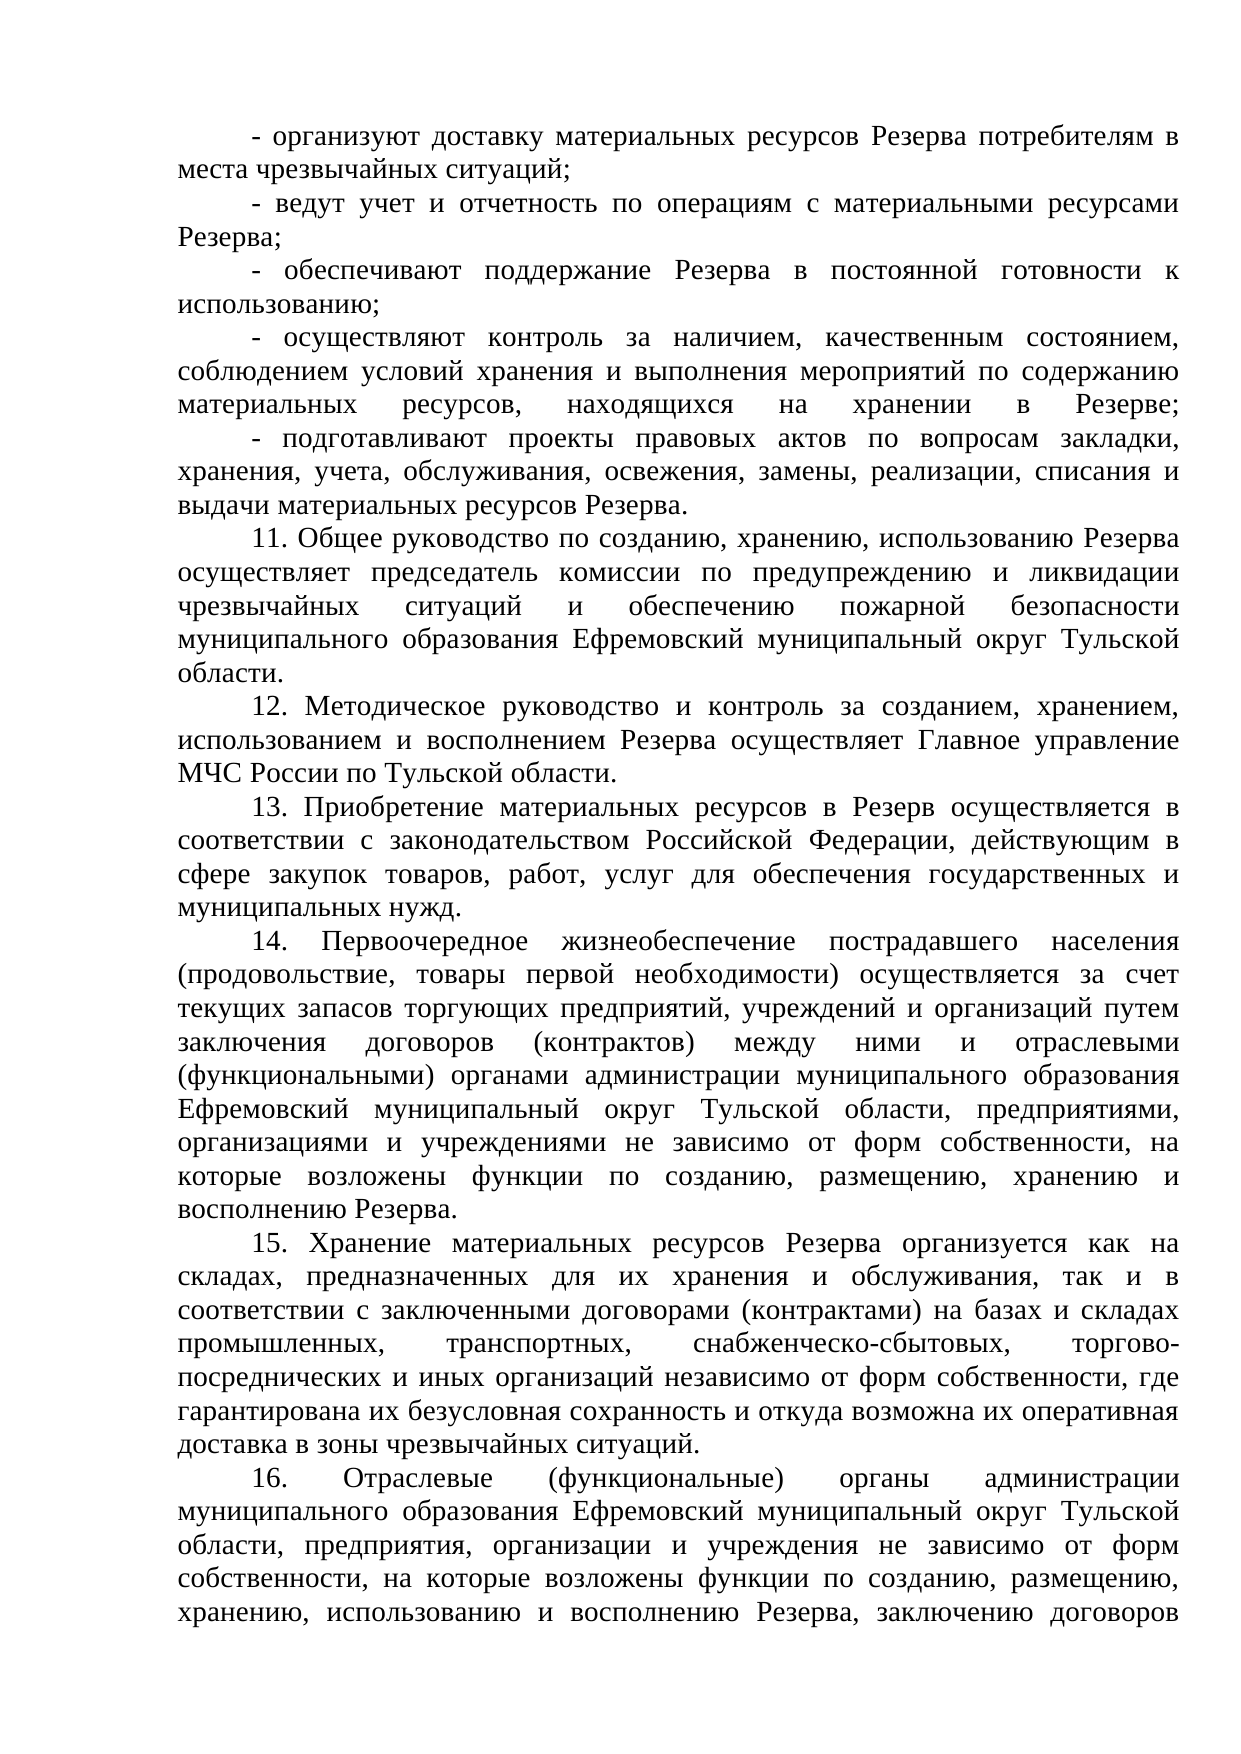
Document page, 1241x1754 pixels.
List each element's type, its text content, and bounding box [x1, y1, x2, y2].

text - организуют доставку материальных ресурсов Резерва потребителям в места чрезвычайных ситуаций; [177, 118, 1181, 185]
text 12. Методическое руководство и контроль за созданием, хранением, использованием и восполнением Резерва осуществляет Главное управление МЧС России по Тульской области. [177, 688, 1181, 789]
text - ведут учет и отчетность по операциям с материальными ресурсами Резерва; - обеспечивают поддержание Резерва в постоянной готовности к использованию; [177, 185, 1181, 319]
text 13. Приобретение материальных ресурсов в Резерв осуществляется в соответствии с законодательством Российской Федерации, действующим в сфере закупок товаров, работ, услуг для обеспечения государственных и муниципальных нужд. [177, 789, 1181, 923]
text 11. Общее руководство по созданию, хранению, использованию Резерва осуществляет председатель комиссии по предупреждению и ликвидации чрезвычайных ситуаций и обеспечению пожарной безопасности муниципального образования Ефремовский муниципальный округ Тульской области. [177, 521, 1181, 688]
text 15. Хранение материальных ресурсов Резерва организуется как на складах, предназначенных для их хранения и обслуживания, так и в соответствии с заключенными договорами (контрактами) на базах и складах промышленных, транспортных, снабженческо-сбытовых, торгово-посреднических и иных организаций независимо от форм собственности, где гарантирована их безусловная сохранность и откуда возможна их оперативная доставка в зоны чрезвычайных ситуаций. [177, 1225, 1181, 1460]
text - осуществляют контроль за наличием, качественным состоянием, соблюдением условий хранения и выполнения мероприятий по содержанию материальных ресурсов, находящихся на хранении в Резерве; - подготавливают проекты правовых актов по вопросам закладки, хранения, учета, обслуживания, освежения, замены, реализации, списания и выдачи материальных ресурсов Резерва. [177, 319, 1181, 521]
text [177, 1460, 1181, 1627]
text 14. Первоочередное жизнеобеспечение пострадавшего населения (продовольствие, товары первой необходимости) осуществляется за счет текущих запасов торгующих предприятий, учреждений и организаций путем заключения договоров (контрактов) между ними и отраслевыми (функциональными) органами администрации муниципального образования Ефремовский муниципальный округ Тульской области, предприятиями, организациями и учреждениями не зависимо от форм собственности, на которые возложены функции по созданию, размещению, хранению и восполнению Резерва. [177, 923, 1181, 1225]
